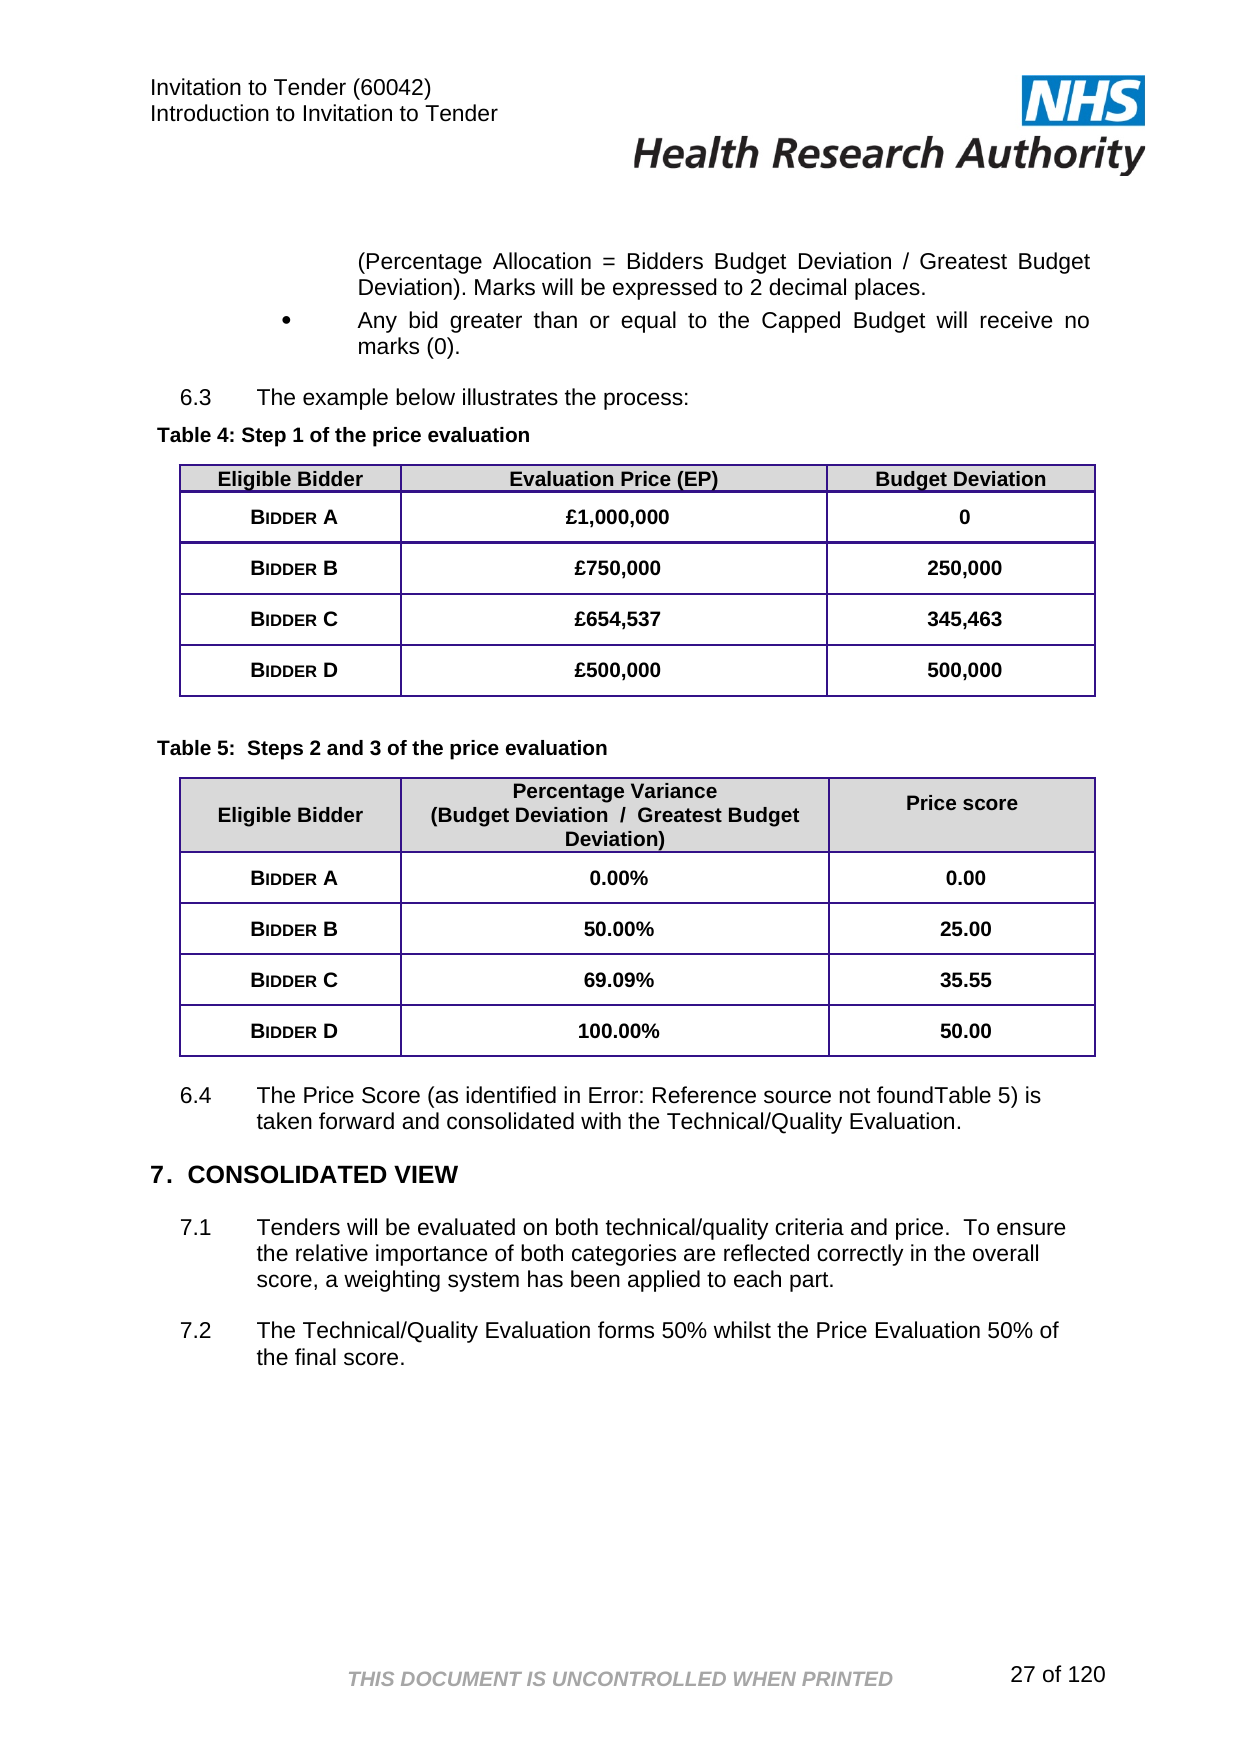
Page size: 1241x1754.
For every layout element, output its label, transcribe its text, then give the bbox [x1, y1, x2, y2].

table_cell 0.00 [830, 853, 1094, 902]
table_cell 50.00% [402, 904, 828, 953]
text Table 5: Steps 2 and 3 of the price evaluation [157, 736, 1090, 759]
text The Technical/Quality Evaluation forms 50% whilst the Price Evaluation 50% of the final score. [179, 1317, 1090, 1370]
table_cell 0 [828, 493, 1094, 541]
table_cell Bidder A [181, 493, 400, 541]
picture [632, 75, 1146, 175]
table_cell 500,000 [828, 646, 1094, 694]
table_header Evaluation Price (EP) [402, 466, 826, 490]
table_cell 100.00% [402, 1006, 828, 1055]
table_cell 50.00 [830, 1006, 1094, 1055]
table_cell 250,000 [828, 544, 1094, 592]
table_cell £500,000 [402, 646, 826, 694]
table_header Budget Deviation [828, 466, 1094, 490]
text Tenders will be evaluated on both technical/quality criteria and price. To ensure the relative importance of both categories are reflected correctly in the overall score, a weighting system has been applied to each part. [179, 1213, 1090, 1292]
table_cell 345,463 [828, 595, 1094, 643]
text Consolidated view [150, 1160, 1090, 1188]
table_header Eligible Bidder [181, 466, 400, 490]
table_cell Bidder C [181, 595, 400, 643]
text Table 4: Step 1 of the price evaluation [157, 423, 1090, 447]
table_cell Bidder B [181, 544, 400, 592]
table_cell Bidder B [181, 904, 400, 953]
table_cell Bidder C [181, 955, 400, 1004]
table_cell £654,537 [402, 595, 826, 643]
table_header Percentage Variance (Budget Deviation / Greatest Budget Deviation) [402, 779, 828, 851]
table_cell 0.00% [402, 853, 828, 902]
table_cell 35.55 [830, 955, 1094, 1004]
table_cell £750,000 [402, 544, 826, 592]
table_cell 25.00 [830, 904, 1094, 953]
table_header Price score [830, 779, 1094, 851]
list Any bid greater than or equal to the Capped Budget will receive no marks (0). [282, 307, 1090, 359]
table_cell Bidder D [181, 646, 400, 694]
table_cell 69.09% [402, 955, 828, 1004]
table_cell Bidder D [181, 1006, 400, 1055]
table_cell Bidder A [181, 853, 400, 902]
table_cell £1,000,000 [402, 493, 826, 541]
table_header Eligible Bidder [181, 779, 400, 851]
text The example below illustrates the process: [179, 384, 1090, 411]
